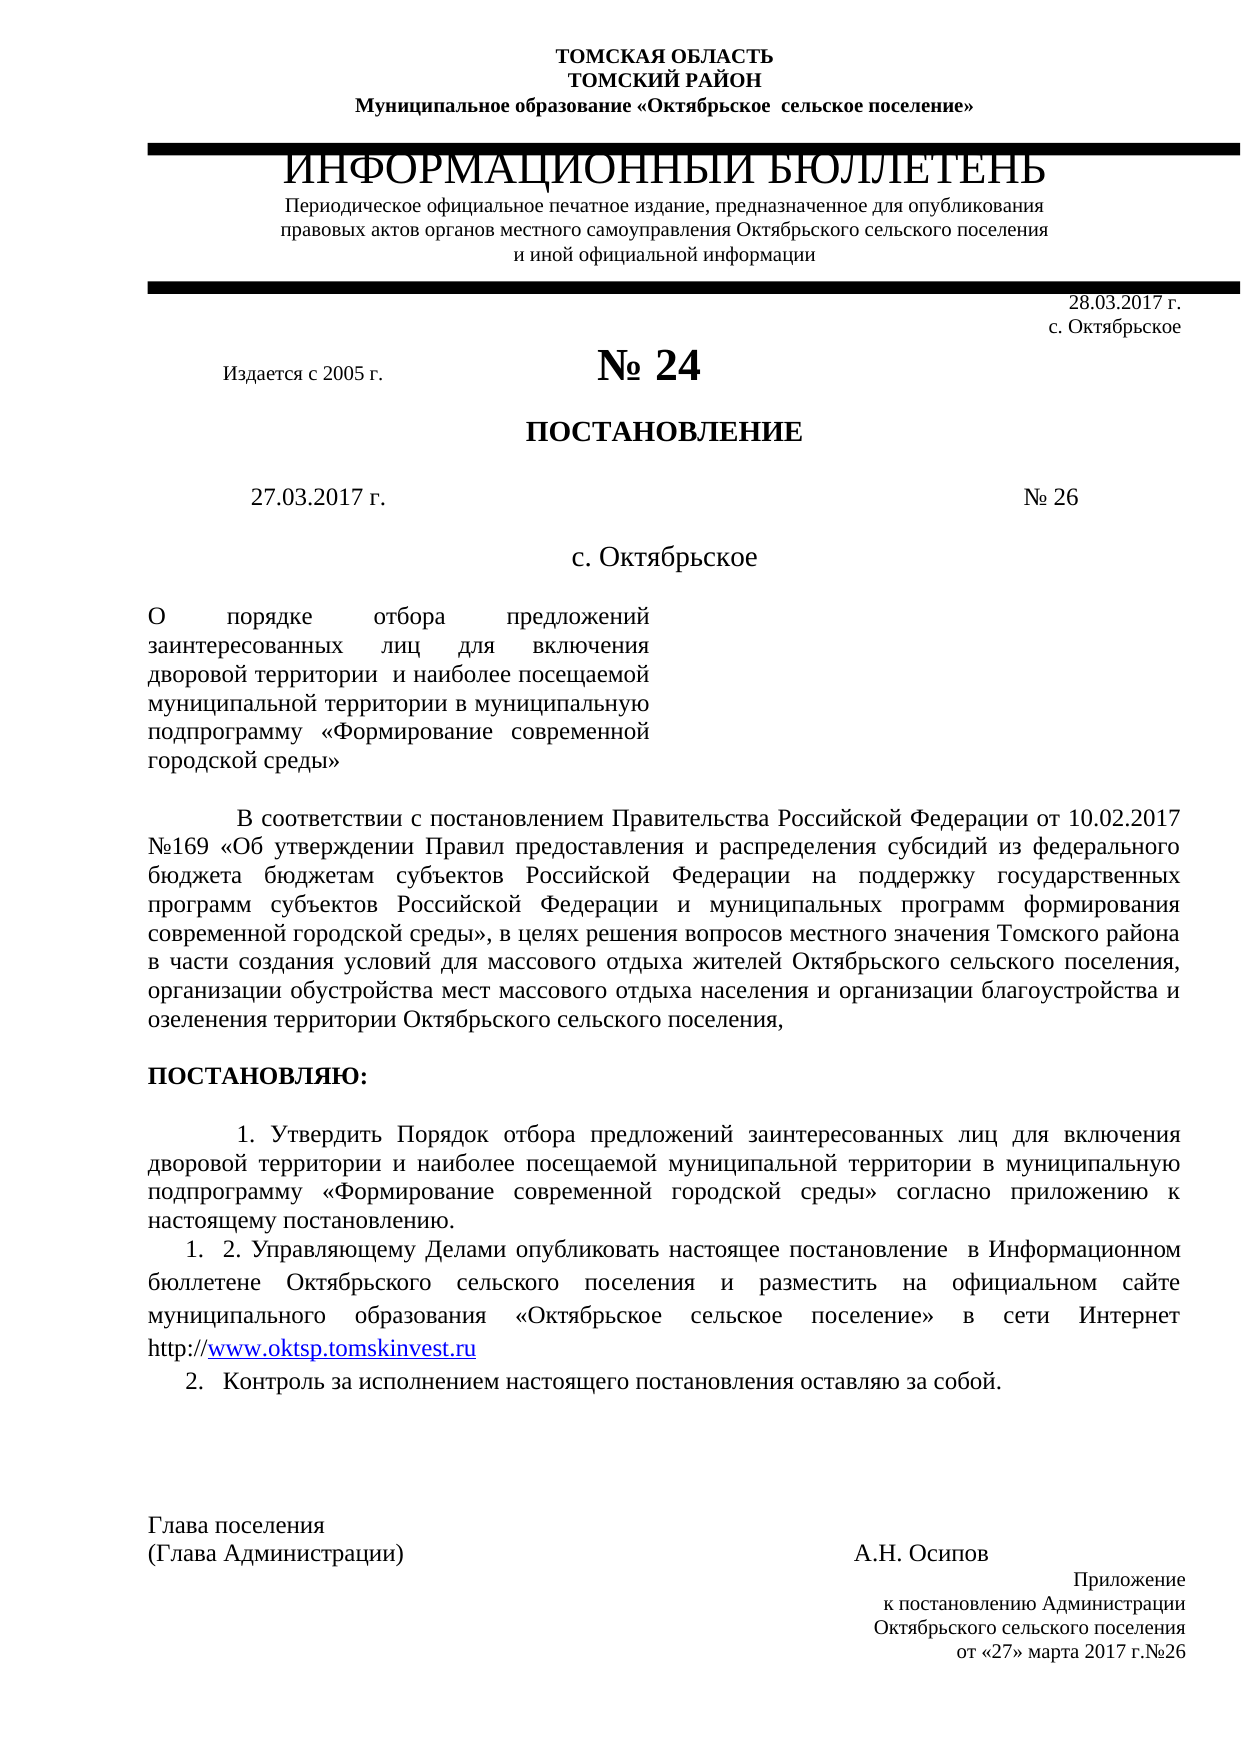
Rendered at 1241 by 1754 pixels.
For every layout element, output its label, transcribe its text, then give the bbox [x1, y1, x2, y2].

text ПОСТАНОВЛЯЮ: [148, 1061, 1181, 1090]
text ПОСТАНОВЛЕНИЕ [148, 414, 1181, 448]
text ИНФОРМАЦИОННЫЙ БЮЛЛЕТЕНЬ [148, 156, 547, 193]
text О порядке отбора предложений заинтересованных лиц для включения дворовой территории и наиболее посещаемой муниципальной территории в муниципальную подпрограмму «Формирование современной городской среды» [148, 601, 650, 774]
text ИНФОРМАЦИОННЫЙ БЮЛЛЕТЕНЬ [545, 156, 1181, 193]
text с. Октябрьское [148, 539, 1181, 573]
text 1. Утвердить Порядок отбора предложений заинтересованных лиц для включения дворовой территории и наиболее посещаемой муниципальной территории в муниципальную подпрограмму «Формирование современной городской среды» согласно приложению к настоящему постановлению. [148, 1119, 1181, 1234]
text Глава поселения [148, 1510, 1181, 1538]
text и иной официальной информации [148, 241, 1181, 266]
text с. Октябрьское [148, 314, 1181, 338]
text Муниципальное образование «Октябрьское сельское поселение» [148, 92, 1181, 117]
list Контроль за исполнением настоящего постановления оставляю за собой. [148, 1366, 1181, 1395]
list 2. Управляющему Делами опубликовать настоящее постановление в Информационном бюллетене Октябрьского сельского поселения и разместить на официальном сайте муниципального образования «Октябрьское сельское поселение» в сети Интернет http://www.oktsp.tomskinvest.ru [148, 1234, 1181, 1362]
text Периодическое официальное печатное издание, предназначенное для опубликования [148, 193, 1181, 217]
text В соответствии с постановлением Правительства Российской Федерации от 10.02.2017 №169 «Об утверждении Правил предоставления и распределения субсидий из федерального бюджета бюджетам субъектов Российской Федерации на поддержку государственных программ субъектов Российской Федерации и муниципальных программ формирования современной городской среды», в целях решения вопросов местного значения Томского района в части создания условий для массового отдыха жителей Октябрьского сельского поселения, организации обустройства мест массового отдыха населения и организации благоустройства и озеленения территории Октябрьского сельского поселения, [148, 803, 1181, 1033]
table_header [163, 1567, 1197, 1695]
text правовых актов органов местного самоуправления Октябрьского сельского поселения [148, 217, 1181, 241]
text Издается с . № 24 [148, 338, 1181, 390]
text ТОМСКАЯ ОБЛАСТЬ [148, 44, 1181, 68]
text 27.03.2017 г. № 26 [148, 482, 1181, 510]
text (Глава Администрации) А.Н. Осипов [148, 1538, 1181, 1567]
text 28.03.2017 г. [148, 294, 1181, 314]
text ТОМСКИЙ РАЙОН [148, 68, 1181, 92]
